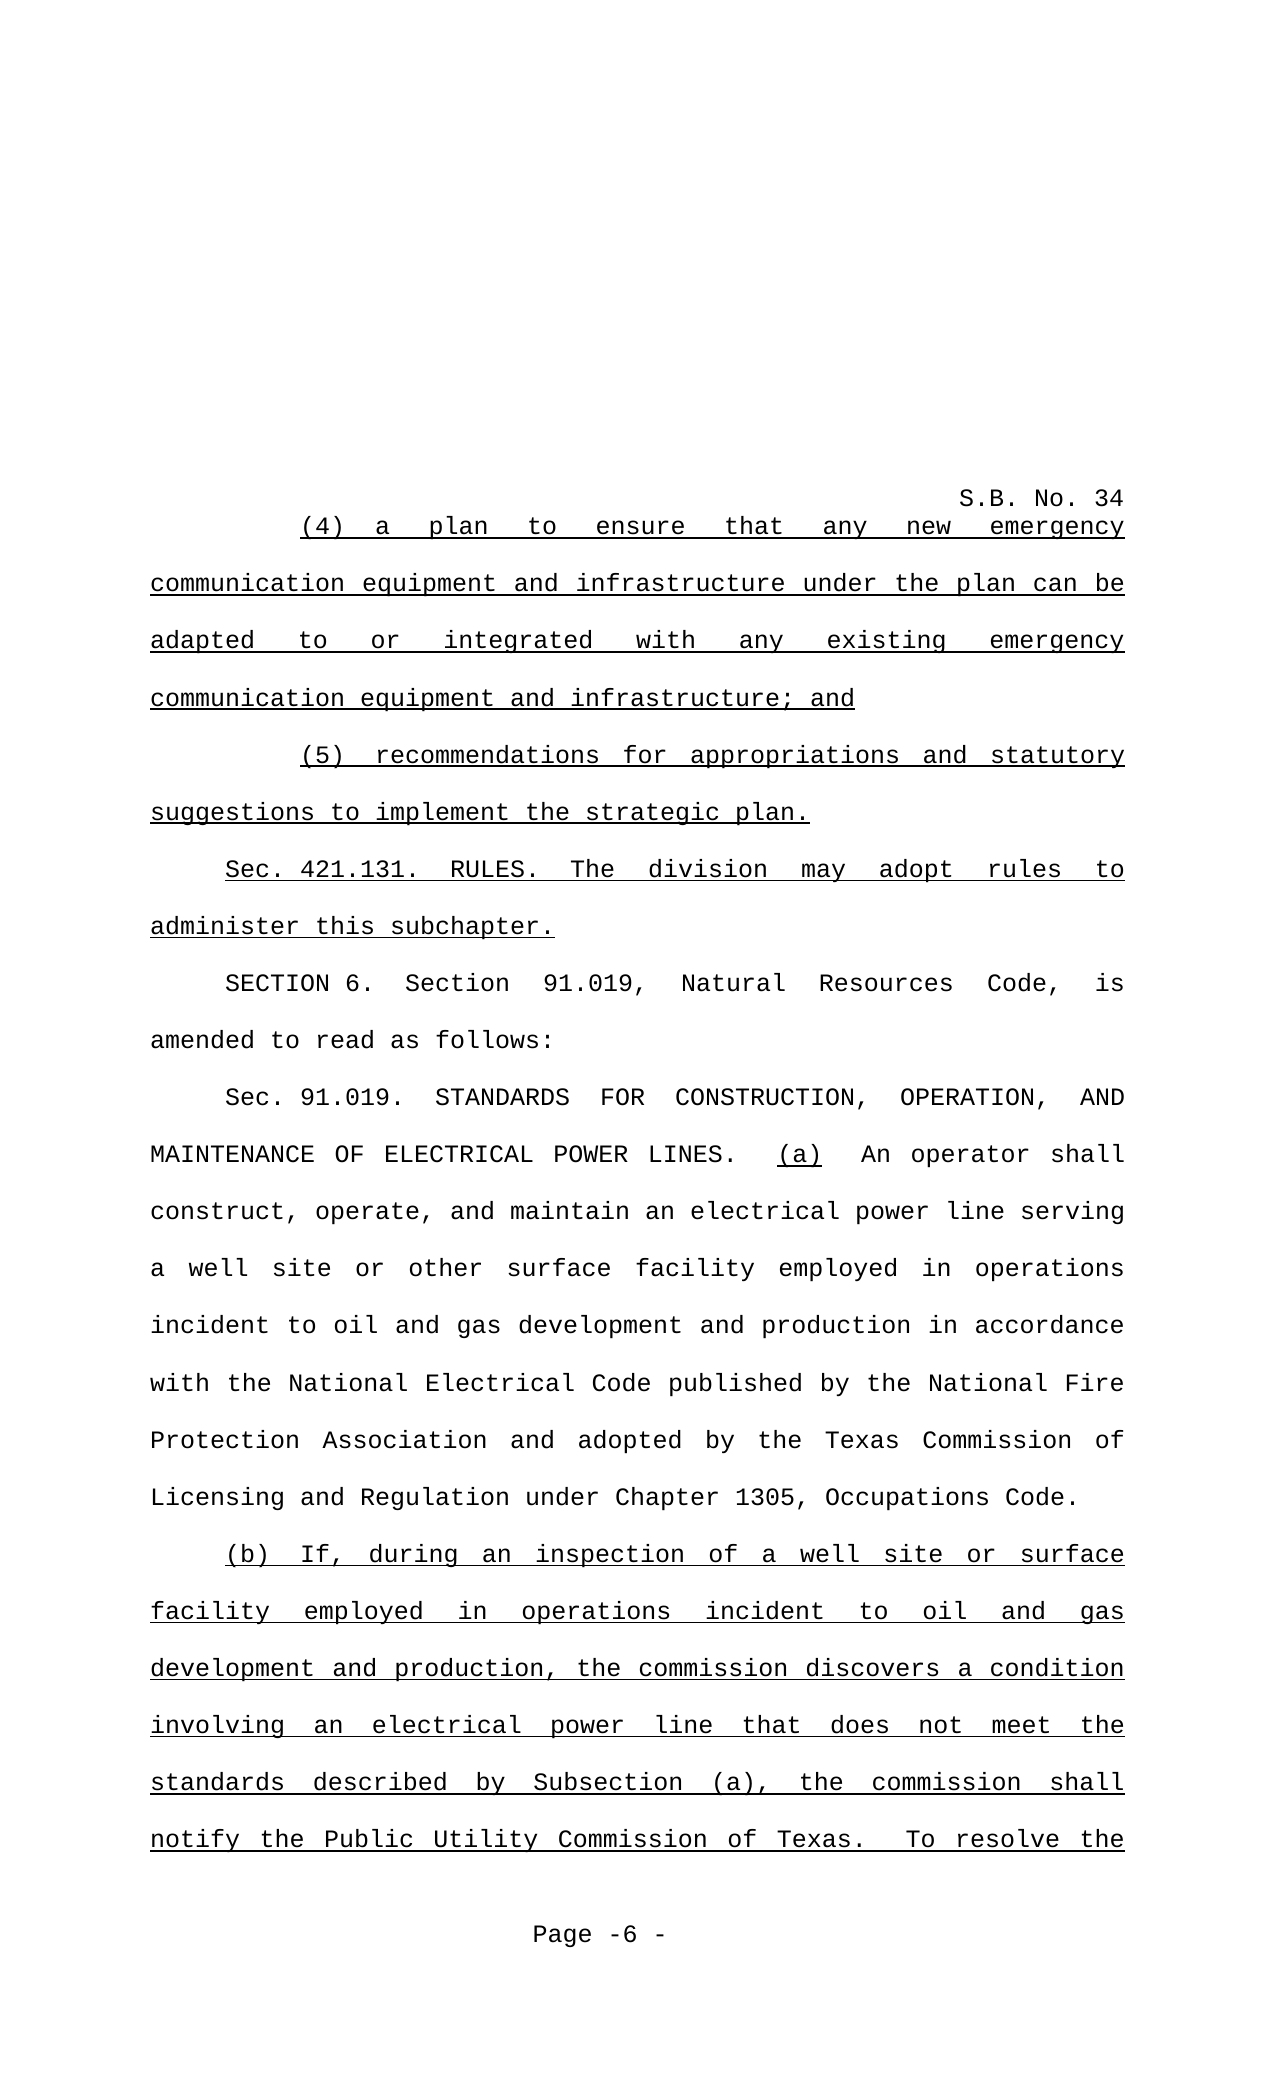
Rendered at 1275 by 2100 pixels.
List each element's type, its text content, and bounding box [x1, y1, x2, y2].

text (4) a plan to ensure that any new emergency communication equipment and infrastructure under the plan can be adapted to or integrated with any existing emergency communication equipment and infrastructure; and [150, 514, 1125, 594]
text Sec. 91.019. STANDARDS FOR CONSTRUCTION, OPERATION, AND MAINTENANCE OF ELECTRICAL POWER LINES. (a) An operator shall construct, operate, and maintain an electrical power line serving a well site or other surface facility employed in operations incident to oil and gas development and production in accordance with the National Electrical Code published by the National Fire Protection Association and adopted by the Texas Commission of Licensing and Regulation under Chapter 1305, Occupations Code. [150, 1084, 1125, 1513]
text SECTION 6. Section 91.019, Natural Resources Code, is amended to read as follows: [150, 970, 1125, 1056]
text (4) a plan to ensure that any new emergency communication equipment and infrastructure under the plan can be adapted to or integrated with any existing emergency communication equipment and infrastructure; and [150, 596, 1125, 651]
text (5) recommendations for appropriations and statutory suggestions to implement the strategic plan. [150, 742, 1125, 828]
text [150, 1795, 1125, 1850]
text Sec. 421.131. RULES. The division may adopt rules to administer this subchapter. [150, 856, 1125, 942]
text (4) a plan to ensure that any new emergency communication equipment and infrastructure under the plan can be adapted to or integrated with any existing emergency communication equipment and infrastructure; and [150, 653, 1125, 713]
